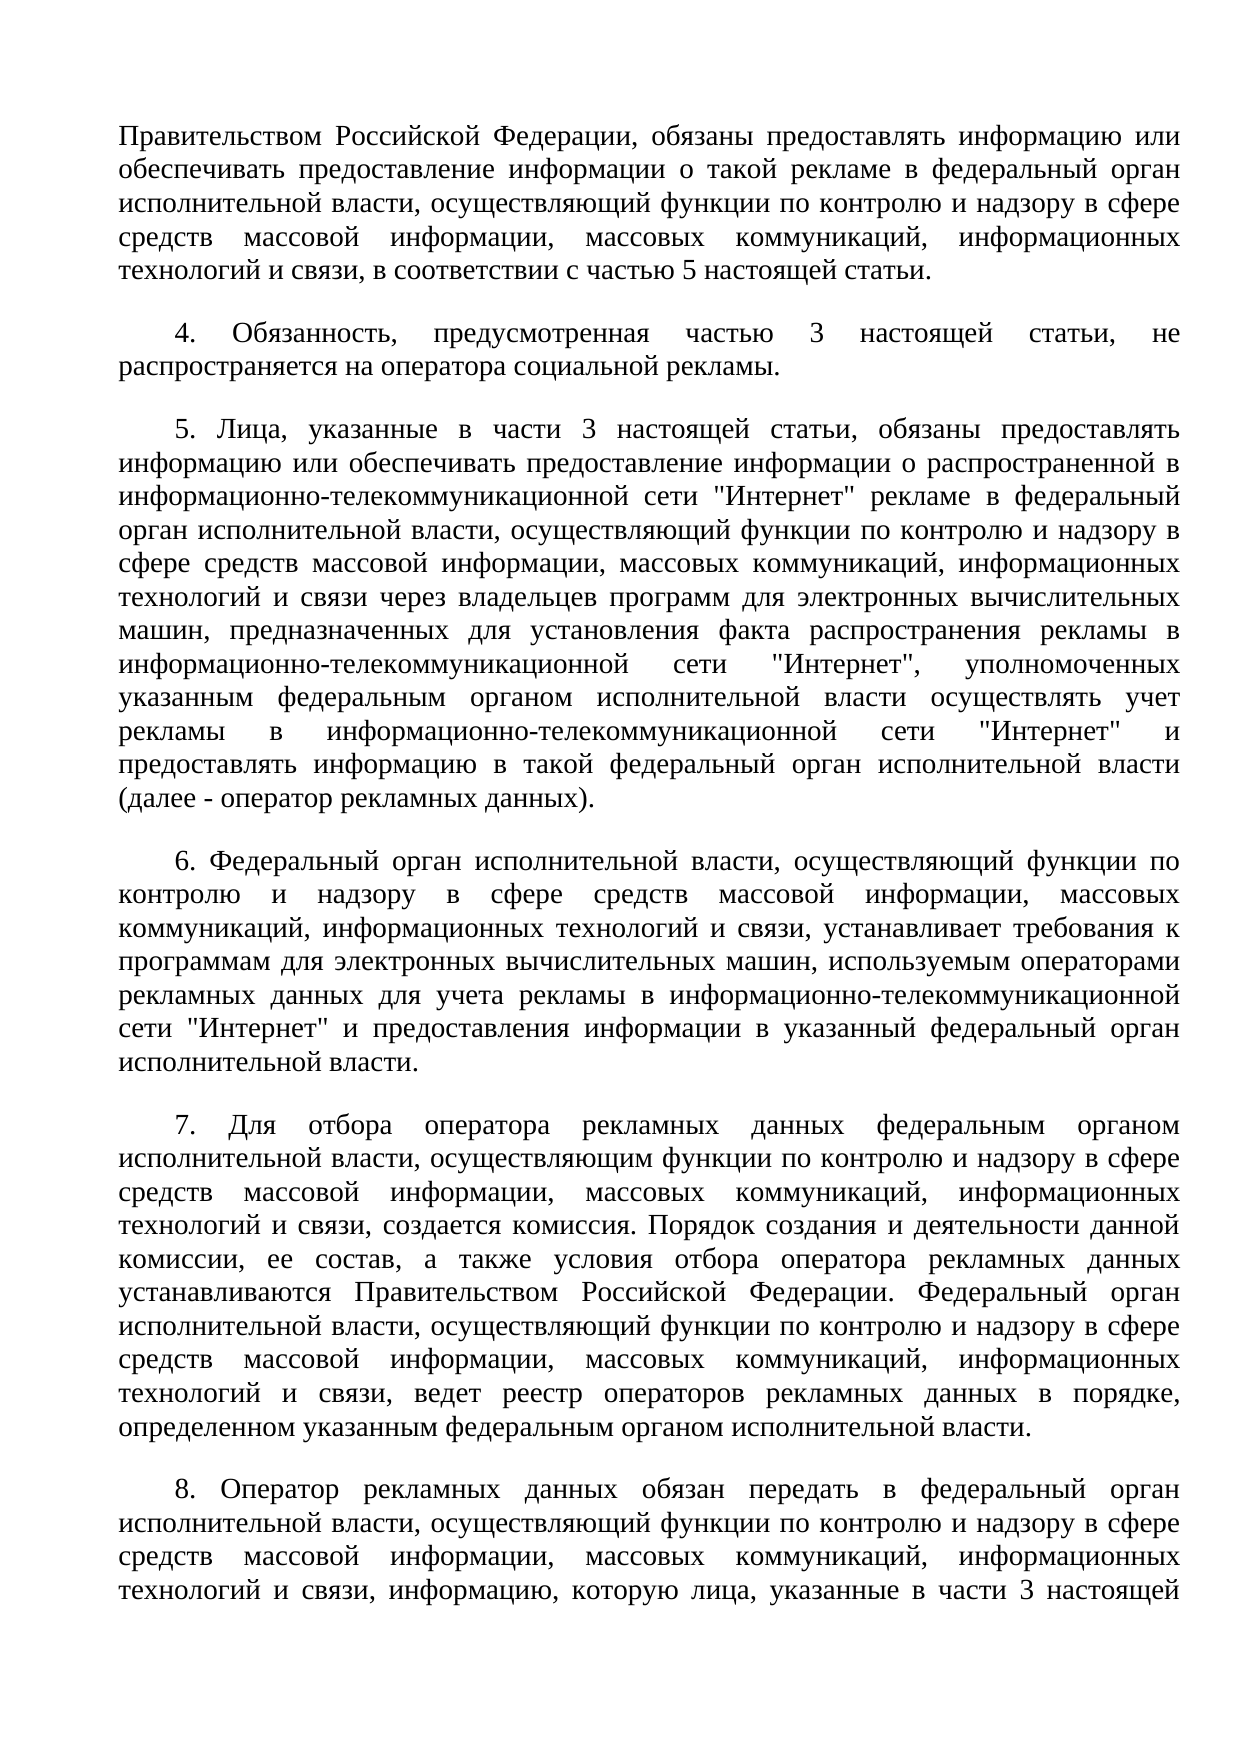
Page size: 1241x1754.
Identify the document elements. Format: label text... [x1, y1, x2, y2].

text 7. Для отбора оператора рекламных данных федеральным органом исполнительной власти, осуществляющим функции по контролю и надзору в сфере средств массовой информации, массовых коммуникаций, информационных технологий и связи, создается комиссия. Порядок создания и деятельности данной комиссии, ее состав, а также условия отбора оператора рекламных данных устанавливаются Правительством Российской Федерации. Федеральный орган исполнительной власти, осуществляющий функции по контролю и надзору в сфере средств массовой информации, массовых коммуникаций, информационных технологий и связи, ведет реестр операторов рекламных данных в порядке, определенном указанным федеральным органом исполнительной власти. [118, 1107, 1181, 1442]
text 4. Обязанность, предусмотренная частью 3 настоящей статьи, не распространяется на оператора социальной рекламы. [118, 315, 1181, 382]
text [118, 118, 1181, 286]
text 5. Лица, указанные в части 3 настоящей статьи, обязаны предоставлять информацию или обеспечивать предоставление информации о распространенной в информационно-телекоммуникационной сети "Интернет" рекламе в федеральный орган исполнительной власти, осуществляющий функции по контролю и надзору в сфере средств массовой информации, массовых коммуникаций, информационных технологий и связи через владельцев программ для электронных вычислительных машин, предназначенных для установления факта распространения рекламы в информационно-телекоммуникационной сети "Интернет", уполномоченных указанным федеральным органом исполнительной власти осуществлять учет рекламы в информационно-телекоммуникационной сети "Интернет" и предоставлять информацию в такой федеральный орган исполнительной власти (далее - оператор рекламных данных). [118, 411, 1181, 814]
text 6. Федеральный орган исполнительной власти, осуществляющий функции по контролю и надзору в сфере средств массовой информации, массовых коммуникаций, информационных технологий и связи, устанавливает требования к программам для электронных вычислительных машин, используемым операторами рекламных данных для учета рекламы в информационно-телекоммуникационной сети "Интернет" и предоставления информации в указанный федеральный орган исполнительной власти. [118, 843, 1181, 1078]
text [118, 1471, 1181, 1606]
